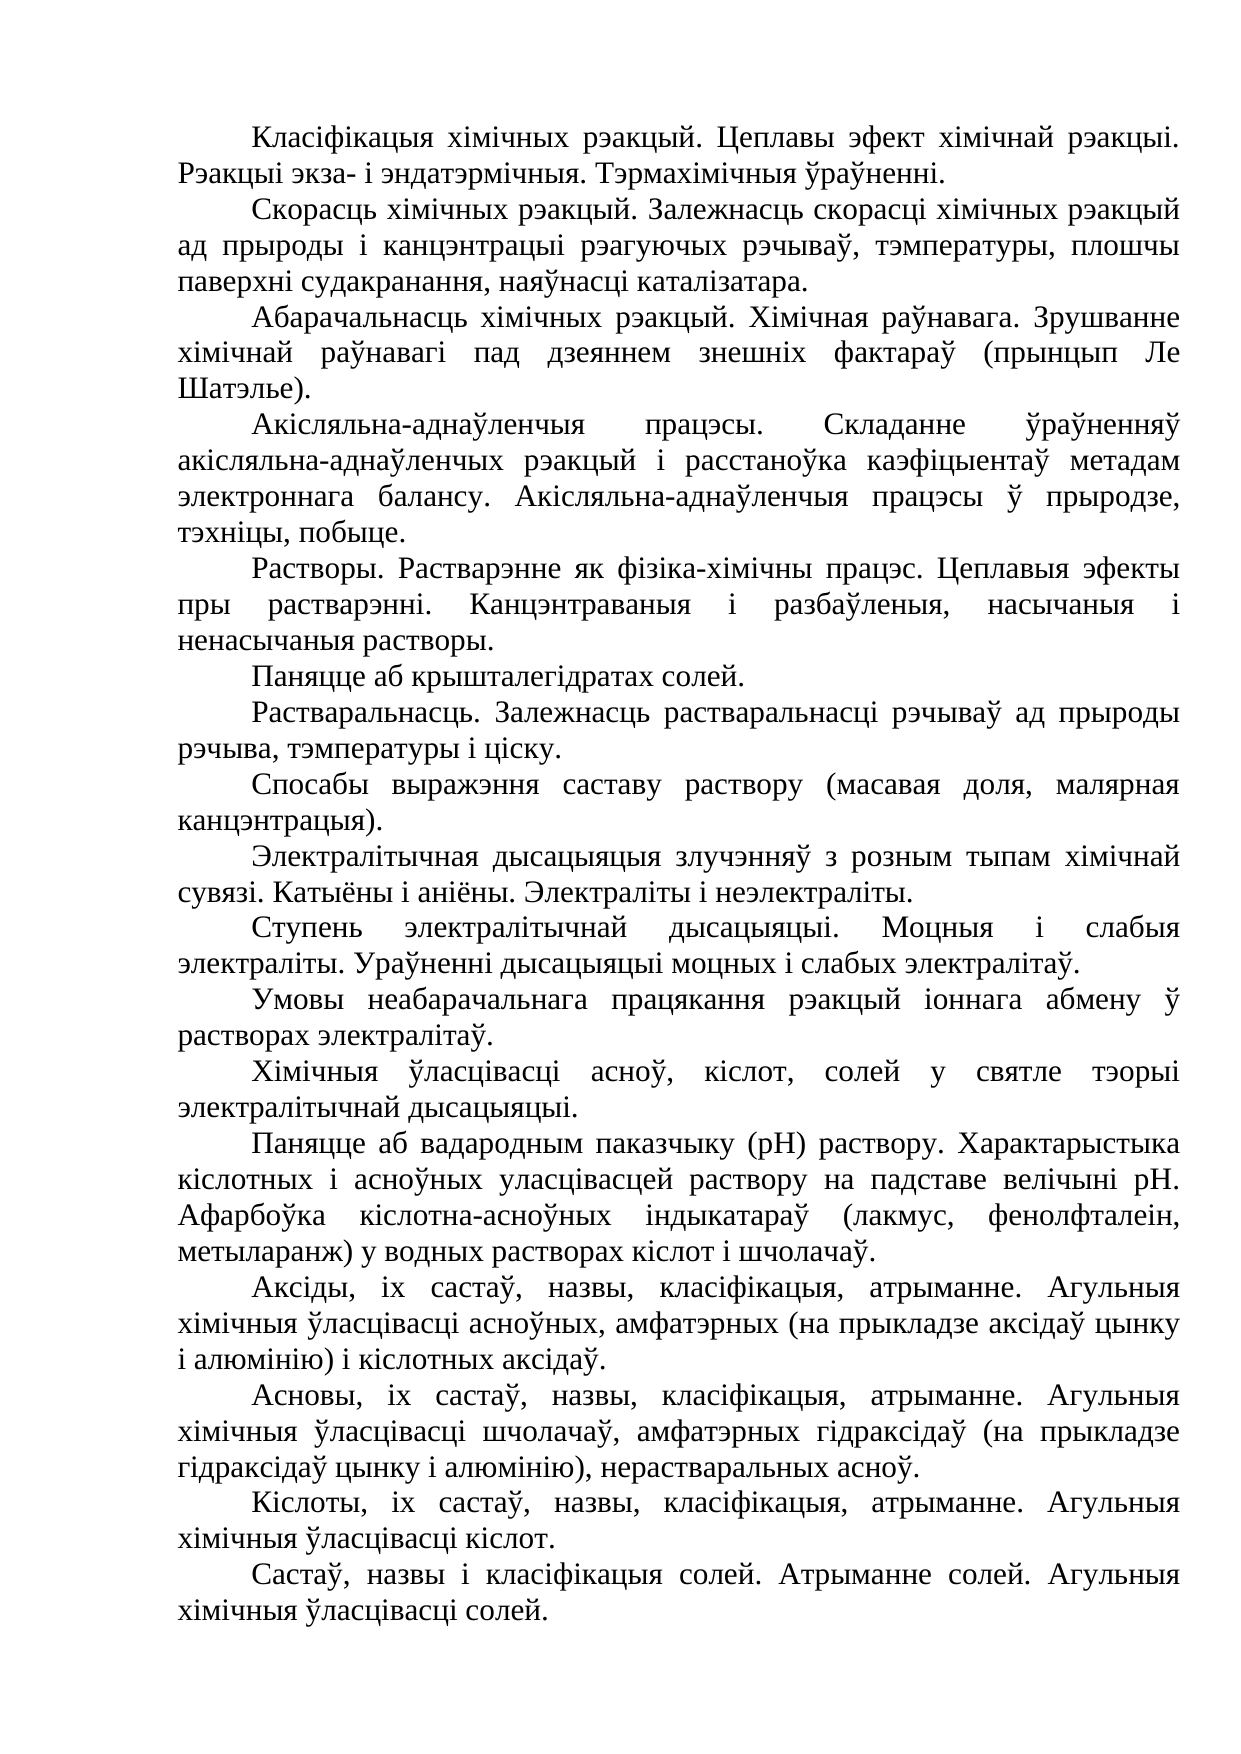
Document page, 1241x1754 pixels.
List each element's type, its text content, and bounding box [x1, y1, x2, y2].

text Састаў, назвы і класіфікацыя солей. Атрыманне солей. Агульныя хімічныя ўласцівасці солей. [177, 1556, 1181, 1627]
text Ступень электралітычнай дысацыяцыі. Моцныя і слабыя электраліты. Ураўненні дысацыяцыі моцных і слабых электралітаў. [177, 909, 1181, 981]
text Электралітычная дысацыяцыя злучэнняў з розным тыпам хімічнай сувязі. Катыёны і аніёны. Электраліты і неэлектраліты. [177, 837, 1181, 909]
text Аксіды, іх састаў, назвы, класіфікацыя, атрыманне. Агульныя хімічныя ўласцівасці асноўных, амфатэрных (на прыкладзе аксідаў цынку і алюмінію) і кіслотных аксідаў. [177, 1268, 1181, 1376]
text Абарачальнасць хімічных рэакцый. Хімічная раўнавага. Зрушванне хімічнай раўнавагі пад дзеяннем знешніх фактараў (прынцып Ле Шатэлье). [177, 298, 1181, 406]
text Класіфікацыя хімічных рэакцый. Цеплавы эфект хімічнай рэакцыі. Рэакцыі экза- і эндатэрмічныя. Тэрмахімічныя ўраўненні. [177, 118, 1181, 190]
text Спосабы выражэння саставу раствору (масавая доля, малярная канцэнтрацыя). [177, 765, 1181, 837]
text Кіслоты, іх састаў, назвы, класіфікацыя, атрыманне. Агульныя хімічныя ўласцівасці кіслот. [177, 1484, 1181, 1556]
text Скорасць хімічных рэакцый. Залежнасць скорасці хімічных рэакцый ад прыроды і канцэнтрацыі рэагуючых рэчываў, тэмпературы, плошчы паверхні судакранання, наяўнасці каталізатара. [177, 190, 1181, 298]
text Акісляльна-аднаўленчыя працэсы. Складанне ўраўненняў акісляльна-аднаўленчых рэакцый і расстаноўка каэфіцыентаў метадам электроннага балансу. Акісляльна-аднаўленчыя працэсы ў прыродзе, тэхніцы, побыце. [177, 406, 1181, 549]
text Асновы, іх састаў, назвы, класіфікацыя, атрыманне. Агульныя хімічныя ўласцівасці шчолачаў, амфатэрных гідраксідаў (на прыкладзе гідраксідаў цынку і алюмінію), нерастваральных асноў. [177, 1376, 1181, 1484]
text Растваральнасць. Залежнасць растваральнасці рэчываў ад прыроды рэчыва, тэмпературы і ціску. [177, 693, 1181, 765]
text Паняцце аб крышталегідратах солей. [177, 657, 1181, 693]
text Растворы. Растварэнне як фізіка-хімічны працэс. Цеплавыя эфекты пры растварэнні. Канцэнтраваныя і разбаўленыя, насычаныя і ненасычаныя растворы. [177, 549, 1181, 657]
text Хімічныя ўласцівасці асноў, кіслот, солей у святле тэорыі электралітычнай дысацыяцыі. [177, 1052, 1181, 1124]
text Паняцце аб вадародным паказчыку (рН) раствору. Характарыстыка кіслотных і асноўных уласцівасцей раствору на падставе велічыні рН. Афарбоўка кіслотна-асноўных індыкатараў (лакмус, фенолфталеін, метыларанж) у водных растворах кіслот і шчолачаў. [177, 1124, 1181, 1268]
text Умовы неабарачальнага працякання рэакцый іоннага абмену ў растворах электралітаў. [177, 981, 1181, 1052]
